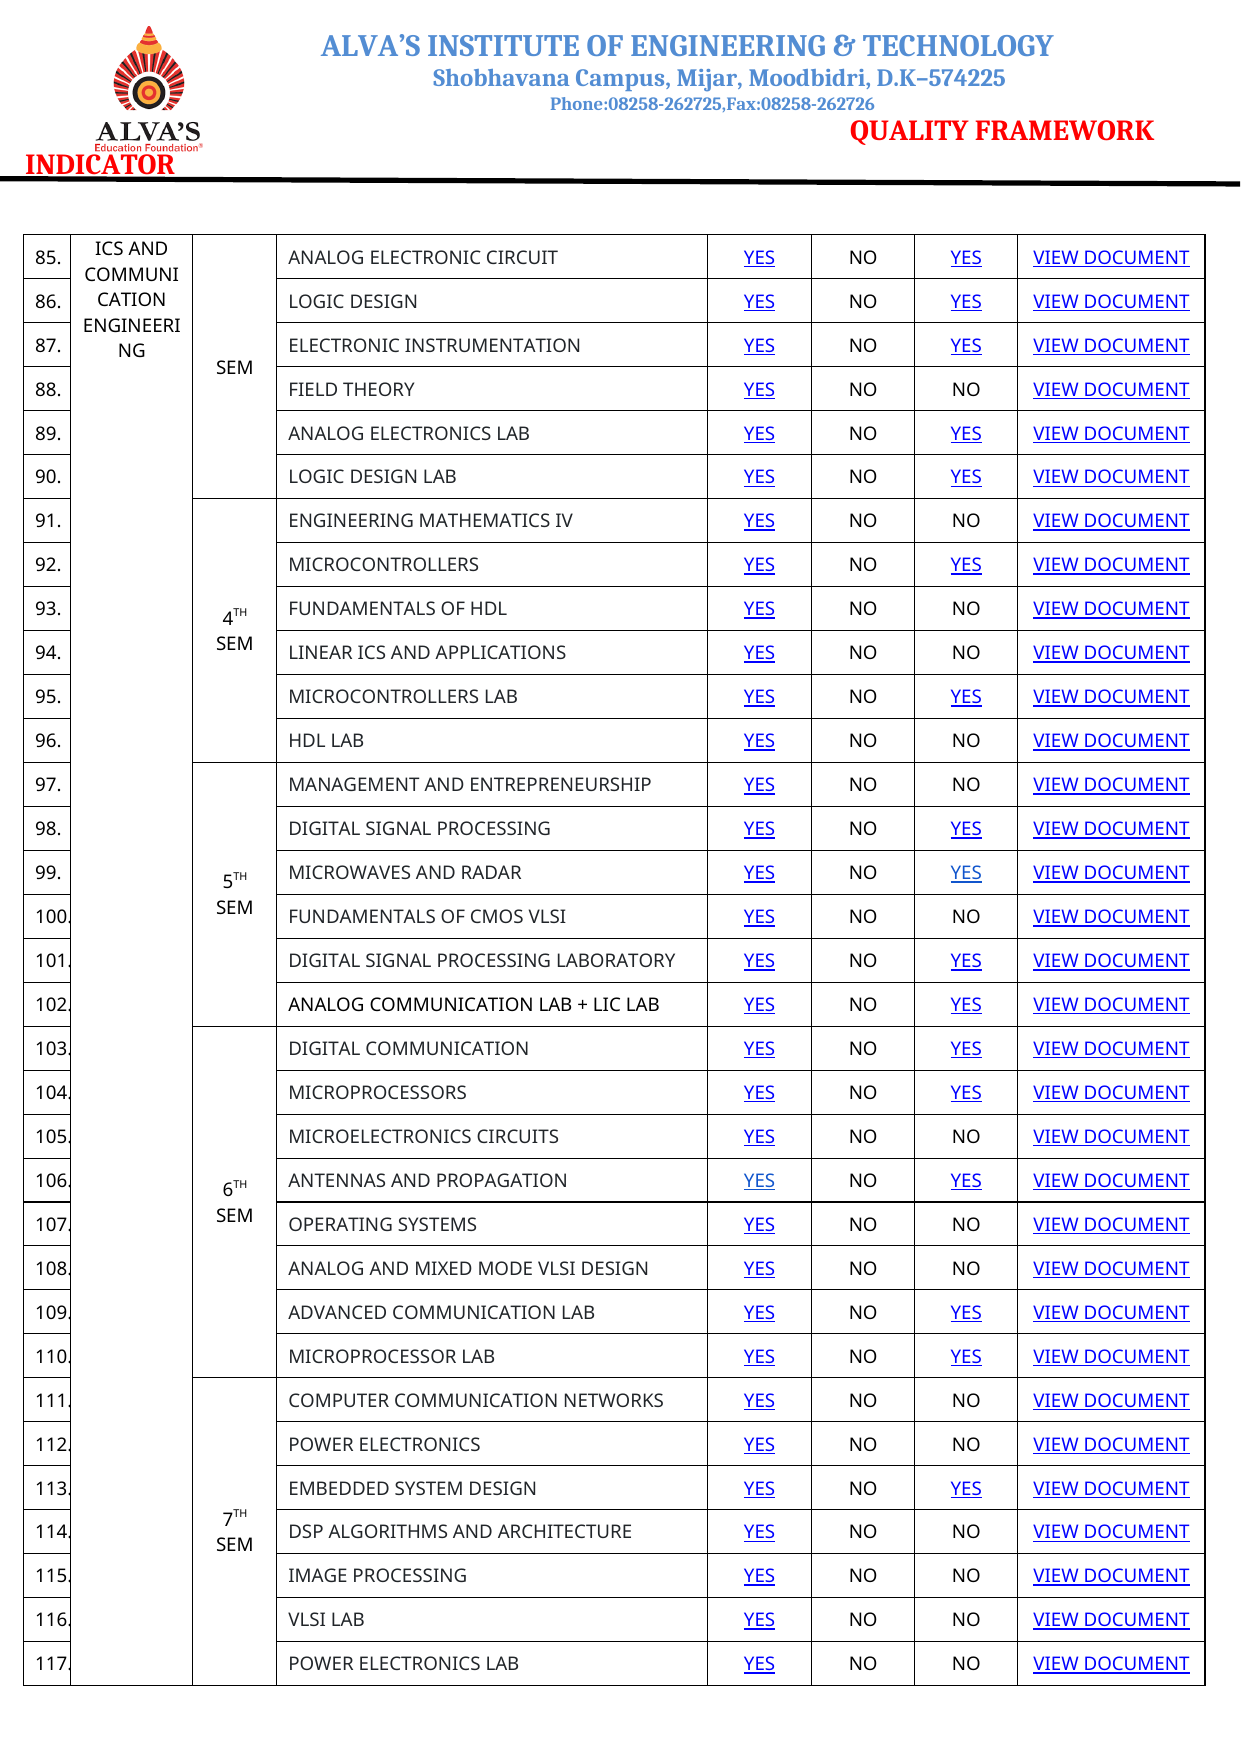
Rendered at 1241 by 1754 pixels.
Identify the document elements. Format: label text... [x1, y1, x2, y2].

table_cell VIEW DOCUMENT [1018, 1510, 1204, 1553]
table_cell YES [915, 1290, 1017, 1333]
table_cell YES [708, 1466, 811, 1509]
table_cell NO [915, 1554, 1017, 1597]
table_cell [24, 895, 70, 938]
table_cell YES [708, 939, 811, 982]
table_cell YES [708, 1378, 811, 1421]
table_cell NO [812, 455, 914, 498]
table_cell [24, 1246, 70, 1289]
table_cell NO [812, 1115, 914, 1157]
table_cell [24, 1071, 70, 1113]
table_cell VIEW DOCUMENT [1018, 279, 1204, 322]
table_cell [24, 675, 70, 718]
table_cell FUNDAMENTALS OF CMOS VLSI [277, 895, 707, 938]
table_cell NO [812, 1027, 914, 1069]
table_cell NO [812, 1510, 914, 1553]
table_cell [24, 1510, 70, 1553]
table_cell NO [812, 895, 914, 938]
table_cell YES [708, 631, 811, 674]
table_cell YES [915, 939, 1017, 982]
table_cell VIEW DOCUMENT [1018, 807, 1204, 850]
table_cell NO [915, 1422, 1017, 1465]
table_cell [24, 719, 70, 762]
table_cell [24, 1027, 70, 1069]
table_cell VIEW DOCUMENT [1018, 455, 1204, 498]
table_cell VIEW DOCUMENT [1018, 983, 1204, 1026]
table_cell YES [708, 675, 811, 718]
table_cell YES [708, 1598, 811, 1641]
table_cell VLSI LAB [277, 1598, 707, 1641]
table_cell [24, 807, 70, 850]
table_cell NO [812, 543, 914, 586]
table_cell YES [708, 807, 811, 850]
table_cell LOGIC DESIGN [277, 279, 707, 322]
table_cell [24, 631, 70, 674]
table_cell VIEW DOCUMENT [1018, 1334, 1204, 1377]
table_cell YES [708, 763, 811, 806]
table_cell YES [915, 279, 1017, 322]
table_cell DSP ALGORITHMS AND ARCHITECTURE [277, 1510, 707, 1553]
table_cell VIEW DOCUMENT [1018, 851, 1204, 894]
table_cell YES [708, 367, 811, 410]
table_cell NO [812, 587, 914, 630]
table_cell IMAGE PROCESSING [277, 1554, 707, 1597]
table_cell NO [915, 1598, 1017, 1641]
table_cell FIELD THEORY [277, 367, 707, 410]
table_cell VIEW DOCUMENT [1018, 763, 1204, 806]
table_cell NO [812, 1642, 914, 1685]
table_cell NO [812, 1378, 914, 1421]
table_cell POWER ELECTRONICS [277, 1422, 707, 1465]
table_cell NO [812, 807, 914, 850]
table_cell YES [708, 1115, 811, 1157]
table_cell 5TH SEM [193, 763, 276, 1026]
table_cell NO [812, 411, 914, 454]
table_cell ANALOG COMMUNICATION LAB + LIC LAB [277, 983, 707, 1026]
table_cell NO [812, 279, 914, 322]
table_cell VIEW DOCUMENT [1018, 1071, 1204, 1113]
table_cell ELECTRONIC INSTRUMENTATION [277, 323, 707, 366]
table_cell ANTENNAS AND PROPAGATION [277, 1159, 707, 1201]
table_cell YES [708, 895, 811, 938]
table_cell VIEW DOCUMENT [1018, 1290, 1204, 1333]
table_cell VIEW DOCUMENT [1018, 1159, 1204, 1201]
table_cell YES [708, 1290, 811, 1333]
table_cell YES [708, 455, 811, 498]
table_cell NO [812, 1246, 914, 1289]
table_cell VIEW DOCUMENT [1018, 1642, 1204, 1685]
table_cell YES [915, 455, 1017, 498]
table_cell YES [708, 1510, 811, 1553]
table_cell [24, 367, 70, 410]
table_cell YES [915, 411, 1017, 454]
table_cell COMPUTER COMMUNICATION NETWORKS [277, 1378, 707, 1421]
table_cell NO [915, 1510, 1017, 1553]
table_cell NO [812, 983, 914, 1026]
table_cell [24, 1378, 70, 1421]
table_cell NO [915, 719, 1017, 762]
table_cell NO [915, 1115, 1017, 1157]
table_cell YES [708, 983, 811, 1026]
table_cell [24, 1554, 70, 1597]
table_cell NO [915, 763, 1017, 806]
table_cell YES [915, 1071, 1017, 1113]
table_cell YES [915, 807, 1017, 850]
table_cell YES [708, 1071, 811, 1113]
table_cell NO [812, 939, 914, 982]
table_cell [24, 455, 70, 498]
table_cell [24, 323, 70, 366]
table_cell VIEW DOCUMENT [1018, 499, 1204, 542]
table_cell NO [915, 499, 1017, 542]
table_cell 6TH SEM [193, 1027, 276, 1377]
table_cell YES [915, 1027, 1017, 1069]
table_cell ADVANCED COMMUNICATION LAB [277, 1290, 707, 1333]
table_cell YES [708, 1159, 811, 1201]
table_cell YES [708, 1554, 811, 1597]
table_cell [24, 543, 70, 586]
table_cell [24, 279, 70, 322]
table_cell NO [915, 1246, 1017, 1289]
table_cell YES [915, 235, 1017, 278]
table_cell ANALOG ELECTRONIC CIRCUIT [277, 235, 707, 278]
table_cell [24, 235, 70, 278]
table_cell NO [812, 235, 914, 278]
table_cell NO [812, 763, 914, 806]
table_cell NO [812, 1334, 914, 1377]
table_cell [24, 1598, 70, 1641]
table_cell DIGITAL SIGNAL PROCESSING LABORATORY [277, 939, 707, 982]
table_cell VIEW DOCUMENT [1018, 1027, 1204, 1069]
table_cell YES [708, 1334, 811, 1377]
table_cell NO [812, 1598, 914, 1641]
table_cell [24, 763, 70, 806]
table_cell MICROWAVES AND RADAR [277, 851, 707, 894]
table_cell VIEW DOCUMENT [1018, 235, 1204, 278]
table_cell VIEW DOCUMENT [1018, 1598, 1204, 1641]
table_cell VIEW DOCUMENT [1018, 543, 1204, 586]
table_cell POWER ELECTRONICS LAB [277, 1642, 707, 1685]
table_cell NO [915, 1378, 1017, 1421]
table_cell EMBEDDED SYSTEM DESIGN [277, 1466, 707, 1509]
table_cell YES [708, 323, 811, 366]
table_cell NO [812, 499, 914, 542]
table_cell HDL LAB [277, 719, 707, 762]
table_cell ELECTRONICS AND COMMUNICATION ENGINEERING [71, 235, 192, 1685]
table_cell NO [812, 1466, 914, 1509]
table_cell YES [915, 983, 1017, 1026]
table_cell [24, 1115, 70, 1157]
table_cell YES [915, 851, 1017, 894]
table_cell YES [708, 1027, 811, 1069]
table_cell [24, 1203, 70, 1245]
table_cell YES [915, 543, 1017, 586]
table_cell [24, 1334, 70, 1377]
table_cell VIEW DOCUMENT [1018, 719, 1204, 762]
table_cell NO [915, 895, 1017, 938]
table_cell YES [915, 675, 1017, 718]
table_cell [24, 587, 70, 630]
table_cell ANALOG ELECTRONICS LAB [277, 411, 707, 454]
table_cell [24, 1159, 70, 1201]
table_cell YES [708, 1422, 811, 1465]
table_cell NO [812, 1159, 914, 1201]
table_cell YES [708, 1246, 811, 1289]
table_cell VIEW DOCUMENT [1018, 1203, 1204, 1245]
table_cell VIEW DOCUMENT [1018, 1246, 1204, 1289]
table_cell YES [915, 323, 1017, 366]
table_cell [24, 499, 70, 542]
table_cell OPERATING SYSTEMS [277, 1203, 707, 1245]
table_cell [24, 1422, 70, 1465]
table_cell DIGITAL SIGNAL PROCESSING [277, 807, 707, 850]
table_cell VIEW DOCUMENT [1018, 1554, 1204, 1597]
table_cell [24, 983, 70, 1026]
table_cell MICROCONTROLLERS [277, 543, 707, 586]
table_cell [24, 1466, 70, 1509]
table_cell YES [708, 499, 811, 542]
table_cell [24, 851, 70, 894]
table_cell 7TH SEM [193, 1378, 276, 1685]
table_cell VIEW DOCUMENT [1018, 587, 1204, 630]
table_cell ANALOG AND MIXED MODE VLSI DESIGN [277, 1246, 707, 1289]
table_cell NO [812, 367, 914, 410]
table_cell [24, 939, 70, 982]
table_cell YES [708, 719, 811, 762]
table_cell YES [708, 543, 811, 586]
table_cell VIEW DOCUMENT [1018, 1422, 1204, 1465]
table_cell MICROPROCESSOR LAB [277, 1334, 707, 1377]
table_cell NO [915, 1642, 1017, 1685]
table_cell YES [708, 1642, 811, 1685]
table_cell NO [812, 1290, 914, 1333]
table_cell NO [812, 631, 914, 674]
table_cell VIEW DOCUMENT [1018, 675, 1204, 718]
table_cell VIEW DOCUMENT [1018, 895, 1204, 938]
table_cell YES [915, 1334, 1017, 1377]
table_cell YES [708, 411, 811, 454]
table_cell FUNDAMENTALS OF HDL [277, 587, 707, 630]
table_cell NO [812, 1554, 914, 1597]
picture [95, 26, 204, 156]
table_cell [24, 411, 70, 454]
table_cell 4TH SEM [193, 499, 276, 762]
table_cell YES [708, 235, 811, 278]
table_cell VIEW DOCUMENT [1018, 411, 1204, 454]
table_cell NO [812, 719, 914, 762]
table_cell VIEW DOCUMENT [1018, 631, 1204, 674]
table_cell NO [812, 1071, 914, 1113]
table_cell YES [708, 1203, 811, 1245]
table_cell NO [915, 367, 1017, 410]
table_cell NO [812, 1422, 914, 1465]
table_cell LINEAR ICS AND APPLICATIONS [277, 631, 707, 674]
table_cell 3RD SEM [193, 235, 276, 498]
table_cell VIEW DOCUMENT [1018, 1466, 1204, 1509]
table_cell NO [915, 587, 1017, 630]
table_cell VIEW DOCUMENT [1018, 323, 1204, 366]
table_cell NO [915, 631, 1017, 674]
table_cell VIEW DOCUMENT [1018, 939, 1204, 982]
table_cell [24, 1290, 70, 1333]
table_cell VIEW DOCUMENT [1018, 1378, 1204, 1421]
table_cell YES [915, 1159, 1017, 1201]
table_cell VIEW DOCUMENT [1018, 1115, 1204, 1157]
table_cell [24, 1642, 70, 1685]
table_cell YES [915, 1466, 1017, 1509]
table_cell YES [708, 851, 811, 894]
table_cell ENGINEERING MATHEMATICS IV [277, 499, 707, 542]
table_cell NO [915, 1203, 1017, 1245]
table_cell MANAGEMENT AND ENTREPRENEURSHIP [277, 763, 707, 806]
table_cell MICROPROCESSORS [277, 1071, 707, 1113]
table_cell NO [812, 1203, 914, 1245]
table_cell MICROCONTROLLERS LAB [277, 675, 707, 718]
table_cell MICROELECTRONICS CIRCUITS [277, 1115, 707, 1157]
table_cell NO [812, 323, 914, 366]
table_cell DIGITAL COMMUNICATION [277, 1027, 707, 1069]
table_cell YES [708, 587, 811, 630]
table_cell VIEW DOCUMENT [1018, 367, 1204, 410]
table_cell YES [708, 279, 811, 322]
table_cell NO [812, 851, 914, 894]
table_cell NO [812, 675, 914, 718]
table_cell LOGIC DESIGN LAB [277, 455, 707, 498]
